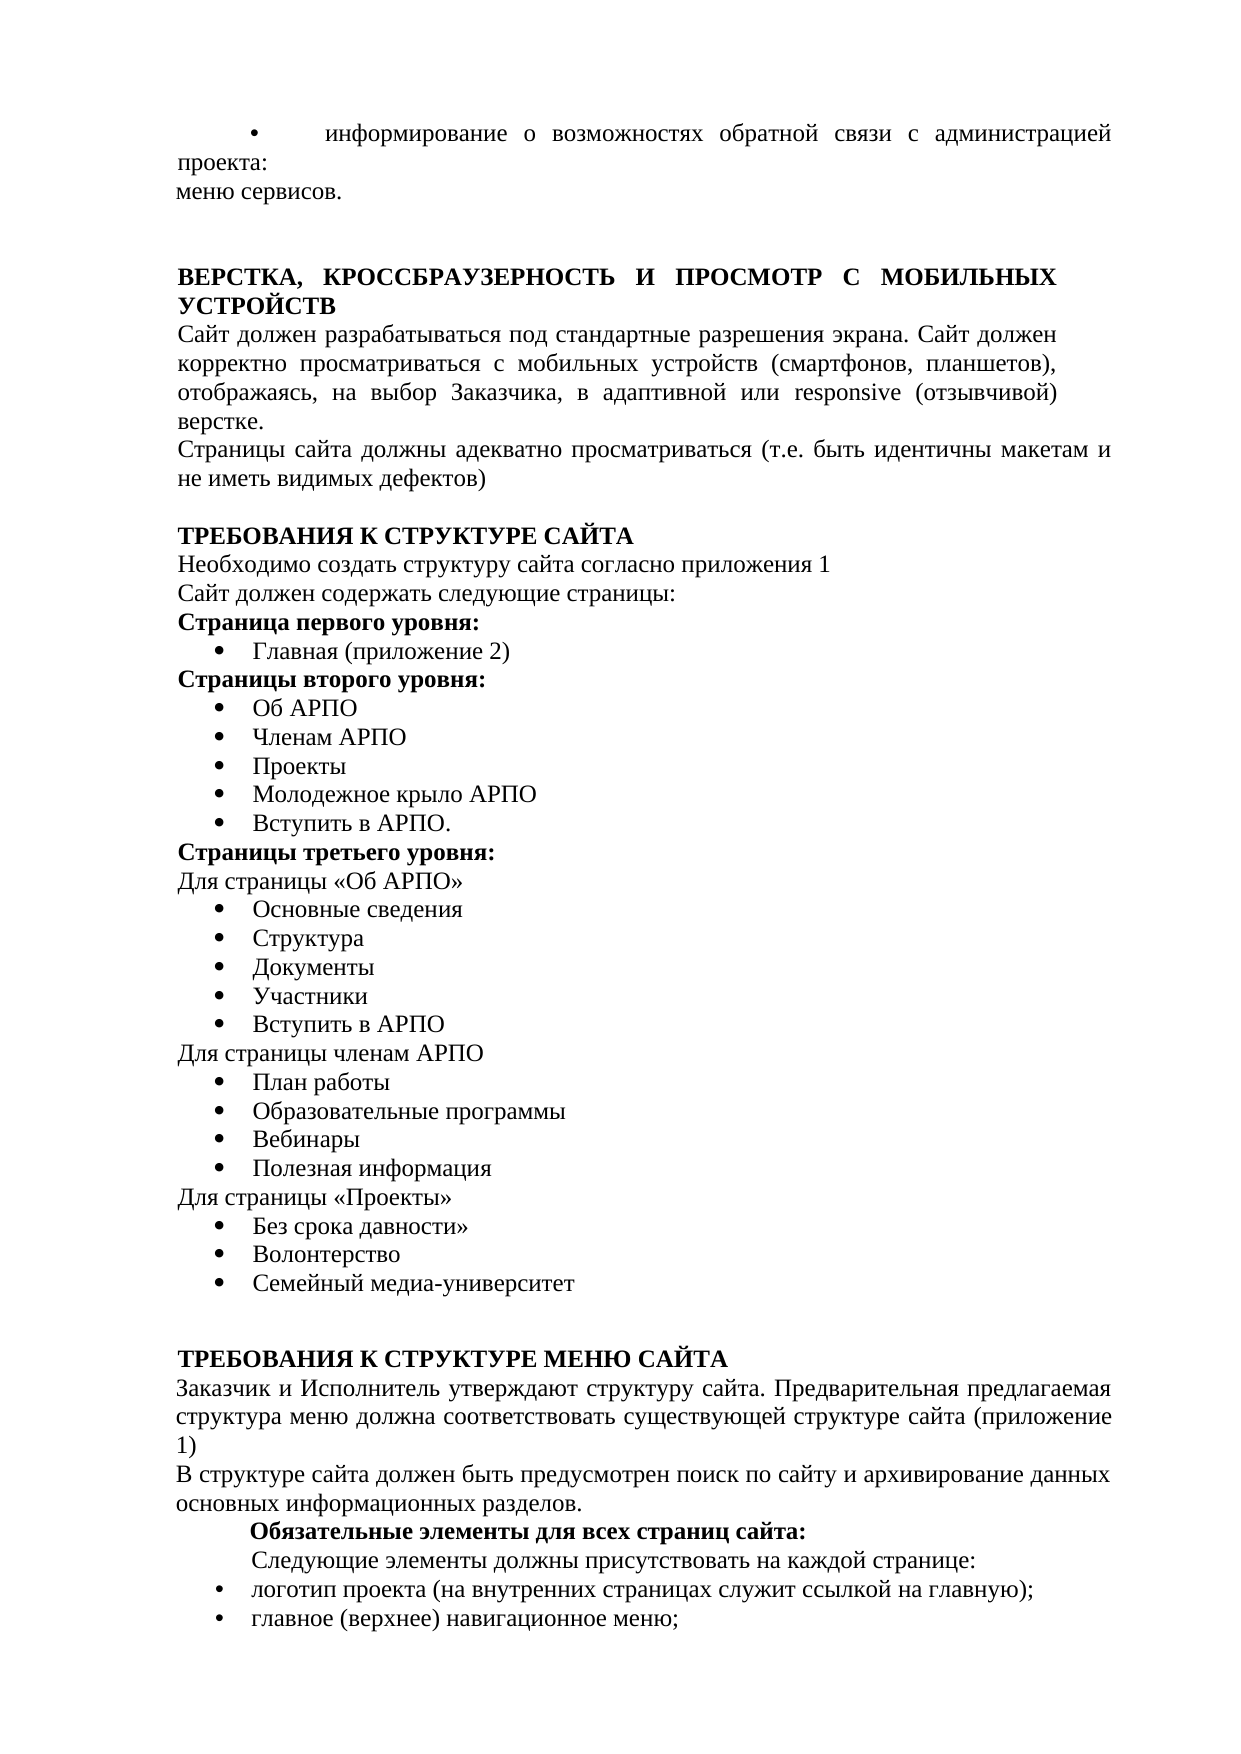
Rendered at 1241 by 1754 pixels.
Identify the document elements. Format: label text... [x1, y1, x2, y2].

list Членам АРПО [215, 722, 1112, 751]
list Основные сведения [215, 894, 1152, 923]
text Страницы сайта должны адекватно просматриваться (т.е. быть идентичны макетам и не иметь видимых дефектов) [177, 434, 1112, 492]
list Полезная информация [215, 1153, 1152, 1182]
list информирование о возможностях обратной связи с администрацией проекта: [177, 118, 1112, 176]
text Заказчик и Исполнитель утверждают структуру сайта. Предварительная предлагаемая структура меню должна соответствовать существующей структуре сайта (приложение 1) [176, 1373, 1112, 1459]
list Молодежное крыло АРПО [215, 779, 1112, 808]
text Необходимо создать структуру сайта согласно приложения 1 [177, 549, 1112, 578]
text Для страницы членам АРПО [177, 1038, 1152, 1067]
list Образовательные программы [215, 1096, 1152, 1124]
list Без срока давности» [215, 1211, 1152, 1239]
text Сайт должен содержать следующие страницы: [177, 578, 1112, 607]
text Обязательные элементы для всех страниц сайта: [249, 1516, 1112, 1545]
text Страницы второго уровня: [177, 664, 1112, 693]
text Страница первого уровня: [177, 607, 1112, 636]
text Для страницы «Проекты» [177, 1182, 1152, 1211]
subtitle ТРЕБОВАНИЯ К СТРУКТУРЕ МЕНЮ САЙТА [177, 1344, 1111, 1373]
list Вступить в АРПО [215, 1009, 1152, 1038]
text Страницы третьего уровня: [177, 837, 1112, 866]
text Следующие элементы должны присутствовать на каждой странице: [251, 1545, 1112, 1574]
subtitle ТРЕБОВАНИЯ К СТРУКТУРЕ САЙТА [177, 521, 1111, 549]
list Участники [215, 981, 1152, 1009]
text В структуре сайта должен быть предусмотрен поиск по сайту и архивирование данных основных информационных разделов. [176, 1459, 1112, 1516]
list Главная (приложение 2) [215, 636, 1112, 664]
list Вступить в АРПО. [215, 808, 1112, 837]
list Об АРПО [215, 693, 1112, 722]
list Семейный медиа-университет [215, 1268, 1152, 1297]
list Документы [215, 952, 1152, 981]
list Волонтерство [215, 1239, 1152, 1268]
text Сайт должен разрабатываться под стандартные разрешения экрана. Сайт должен корректно просматриваться с мобильных устройств (смартфонов, планшетов), отображаясь, на выбор Заказчика, в адаптивной или responsive (отзывчивой) верстке. [177, 319, 1057, 434]
list Вебинары [215, 1124, 1152, 1153]
text Для страницы «Об АРПО» [177, 866, 1152, 894]
list План работы [215, 1067, 1152, 1096]
text меню сервисов. [176, 176, 1112, 204]
subtitle ВЕРСТКА, КРОССБРАУЗЕРНОСТЬ И ПРОСМОТР С МОБИЛЬНЫХ УСТРОЙСТВ [177, 262, 1057, 319]
list Проекты [215, 751, 1112, 779]
list Структура [215, 923, 1152, 952]
list логотип проекта (на внутренних страницах служит ссылкой на главную); [215, 1574, 1112, 1603]
list главное (верхнее) навигационное меню; [215, 1603, 1112, 1632]
